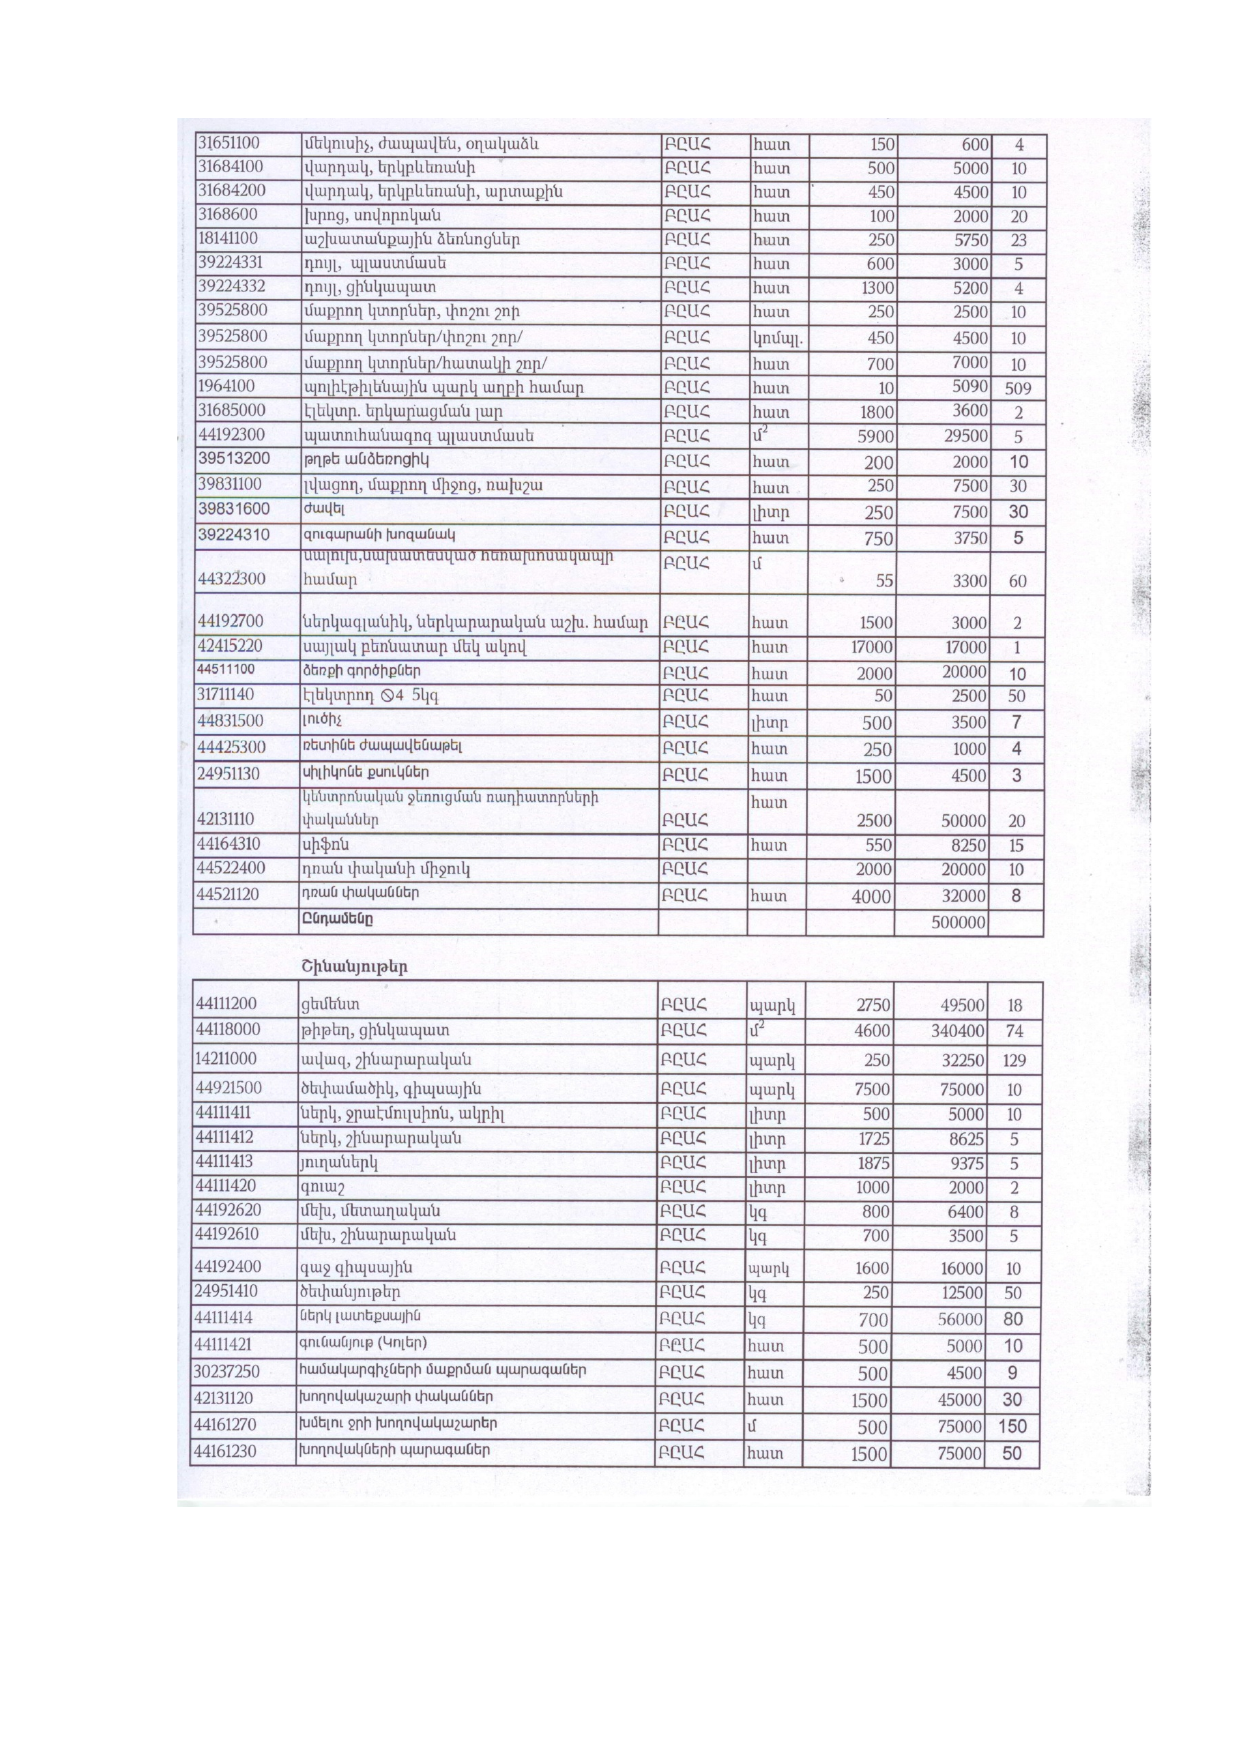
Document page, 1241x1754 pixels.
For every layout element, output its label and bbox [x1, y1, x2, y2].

picture [177, 118, 1152, 1507]
